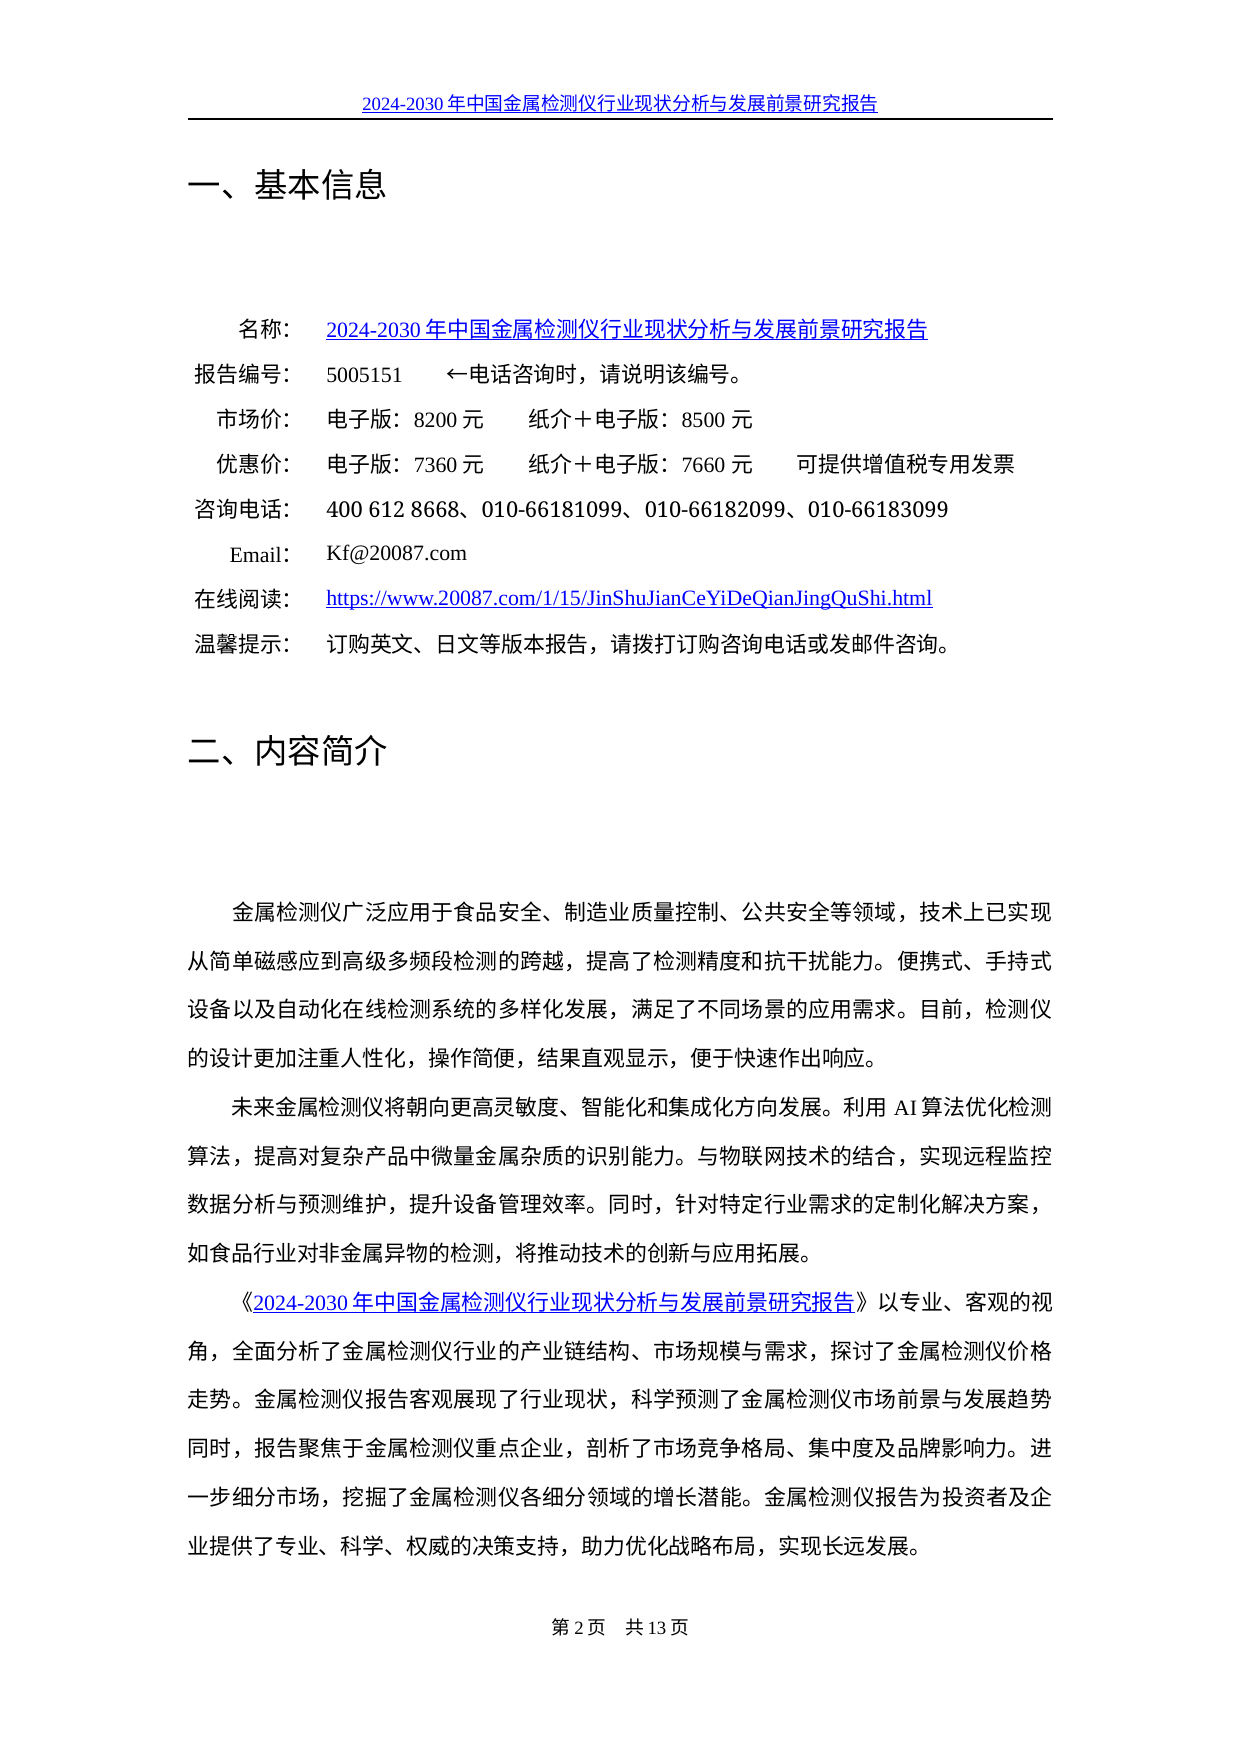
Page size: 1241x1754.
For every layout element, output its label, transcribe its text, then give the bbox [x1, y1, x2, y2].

table_cell 400 612 8668、010-66181099、010-66182099、010-66183099 [315, 492, 1073, 537]
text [187, 894, 1053, 1561]
table_cell 电子版：7360 元 纸介＋电子版：7660 元 可提供增值税专用发票 [315, 447, 1073, 492]
table_cell 市场价： [167, 402, 315, 447]
table_cell [315, 582, 1073, 627]
table_cell 在线阅读： [167, 582, 315, 627]
table_header 2024-2030年中国金属检测仪行业现状分析与发展前景研究报告 [315, 312, 1073, 357]
table_cell Kf@20087.com [315, 537, 1073, 582]
table_cell 报告编号： [167, 357, 315, 402]
title 一、基本信息 [187, 150, 1053, 215]
table_cell 电子版：8200 元 纸介＋电子版：8500 元 [315, 402, 1073, 447]
table_cell 优惠价： [167, 447, 315, 492]
table_cell 咨询电话： [167, 492, 315, 537]
table_header 名称： [167, 312, 315, 357]
table_cell Email： [167, 537, 315, 582]
table_cell 5005151 ←电话咨询时，请说明该编号。 [315, 357, 1073, 402]
table_cell 温馨提示： [167, 627, 315, 672]
table_cell 订购英文、日文等版本报告，请拨打订购咨询电话或发邮件咨询。 [315, 627, 1073, 672]
title 二、内容简介 [187, 717, 1053, 782]
